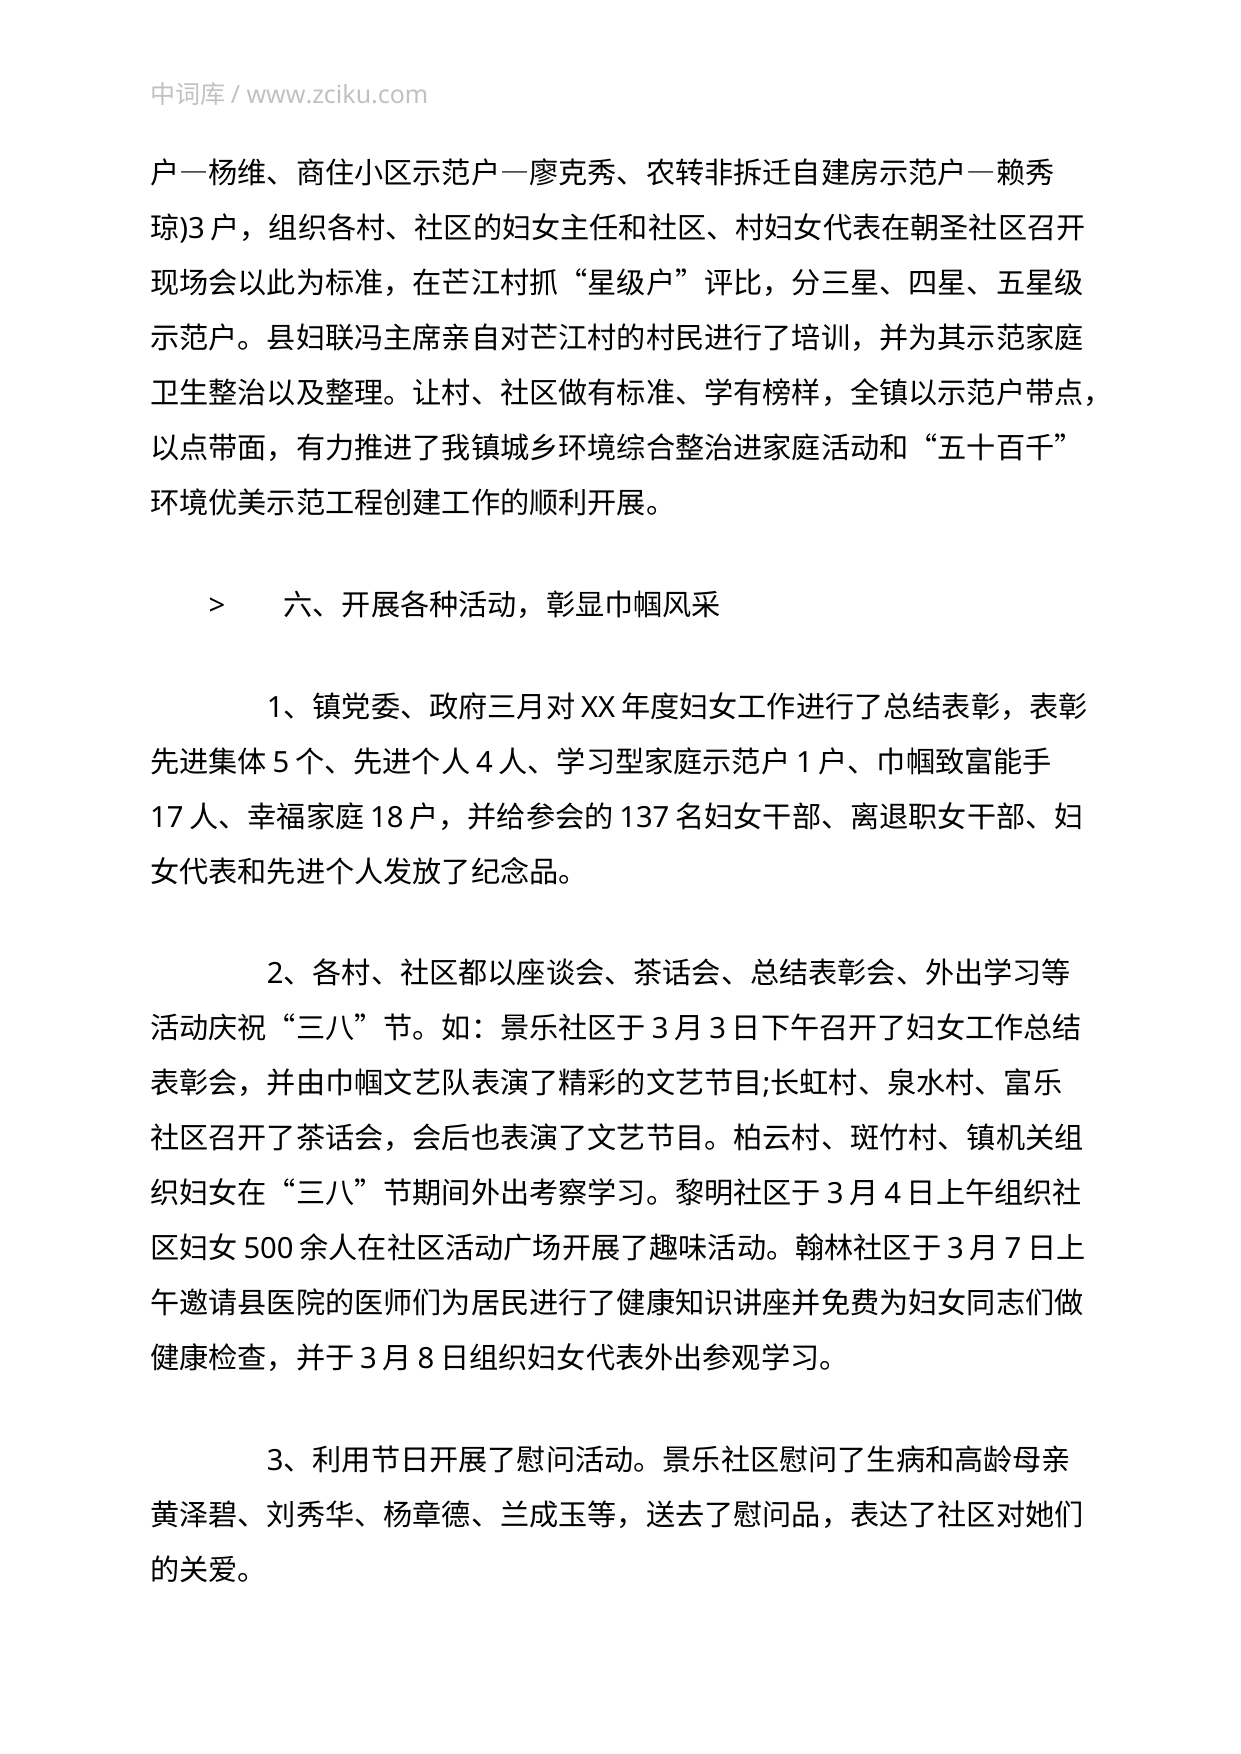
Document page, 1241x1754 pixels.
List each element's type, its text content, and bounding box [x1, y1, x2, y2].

text 2、各村、社区都以座谈会、茶话会、总结表彰会、外出学习等活动庆祝“三八”节。如：景乐社区于3月3日下午召开了妇女工作总结表彰会，并由巾帼文艺队表演了精彩的文艺节目;长虹村、泉水村、富乐社区召开了茶话会，会后也表演了文艺节目。柏云村、斑竹村、镇机关组织妇女在“三八”节期间外出考察学习。黎明社区于3月4日上午组织社区妇女500余人在社区活动广场开展了趣味活动。翰林社区于3月7日上午邀请县医院的医师们为居民进行了健康知识讲座并免费为妇女同志们做健康检查，并于3月8日组织妇女代表外出参观学习。 [150, 950, 1090, 1377]
text > 六、开展各种活动，彰显巾帼风采 [150, 581, 1090, 624]
text 3、利用节日开展了慰问活动。景乐社区慰问了生病和高龄母亲黄泽碧、刘秀华、杨章德、兰成玉等，送去了慰问品，表达了社区对她们的关爱。 [150, 1437, 1090, 1589]
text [150, 150, 1090, 522]
text 1、镇党委、政府三月对XX年度妇女工作进行了总结表彰，表彰先进集体5个、先进个人4人、学习型家庭示范户1户、巾帼致富能手17人、幸福家庭18户，并给参会的137名妇女干部、离退职女干部、妇女代表和先进个人发放了纪念品。 [150, 683, 1090, 891]
